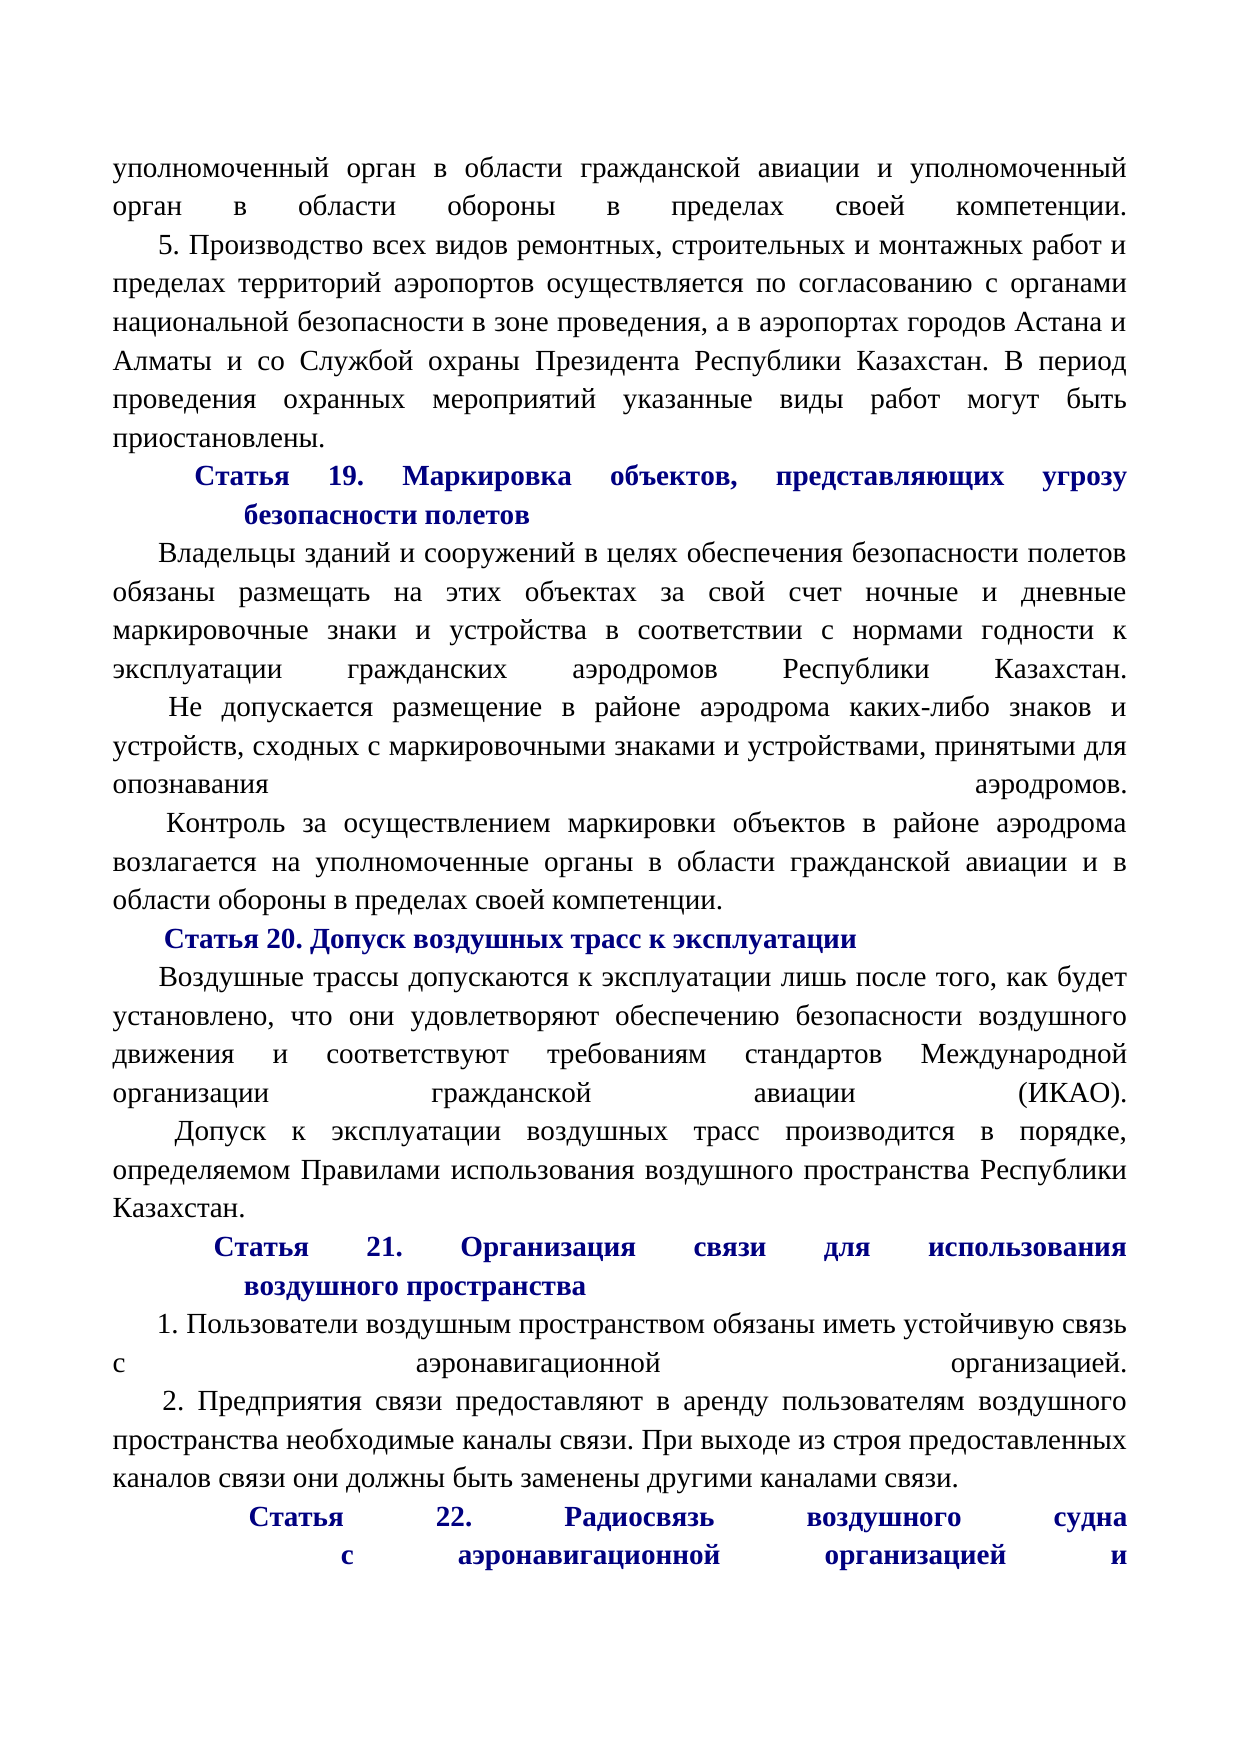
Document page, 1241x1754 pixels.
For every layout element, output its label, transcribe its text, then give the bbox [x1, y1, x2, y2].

text Статья 20. Допуск воздушных трасс к эксплуатации [112, 921, 1128, 954]
text Статья 21. Организация связи для использования воздушного пространства [112, 1229, 1128, 1301]
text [112, 1499, 1128, 1571]
text 1. Пользователи воздушным пространством обязаны иметь устойчивую связь с аэронавигационной организацией. 2. Предприятия связи предоставляют в аренду пользователям воздушного пространства необходимые каналы связи. При выходе из строя предоставленных каналов связи они должны быть заменены другими каналами связи. [112, 1306, 1128, 1494]
text Владельцы зданий и сооружений в целях обеспечения безопасности полетов обязаны размещать на этих объектах за свой счет ночные и дневные маркировочные знаки и устройства в соответствии с нормами годности к эксплуатации гражданских аэродромов Республики Казахстан. Не допускается размещение в районе аэродрома каких-либо знаков и устройств, сходных с маркировочными знаками и устройствами, принятыми для опознавания аэродромов. Контроль за осуществлением маркировки объектов в районе аэродрома возлагается на уполномоченные органы в области гражданской авиации и в области обороны в пределах своей компетенции. [112, 535, 1128, 916]
text Воздушные трассы допускаются к эксплуатации лишь после того, как будет установлено, что они удовлетворяют обеспечению безопасности воздушного движения и соответствуют требованиям стандартов Международной организации гражданской авиации (ИКАО). Допуск к эксплуатации воздушных трасс производится в порядке, определяемом Правилами использования воздушного пространства Республики Казахстан. [112, 959, 1128, 1224]
text Статья 19. Маркировка объектов, представляющих угрозу безопасности полетов [112, 458, 1128, 530]
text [112, 150, 1128, 453]
